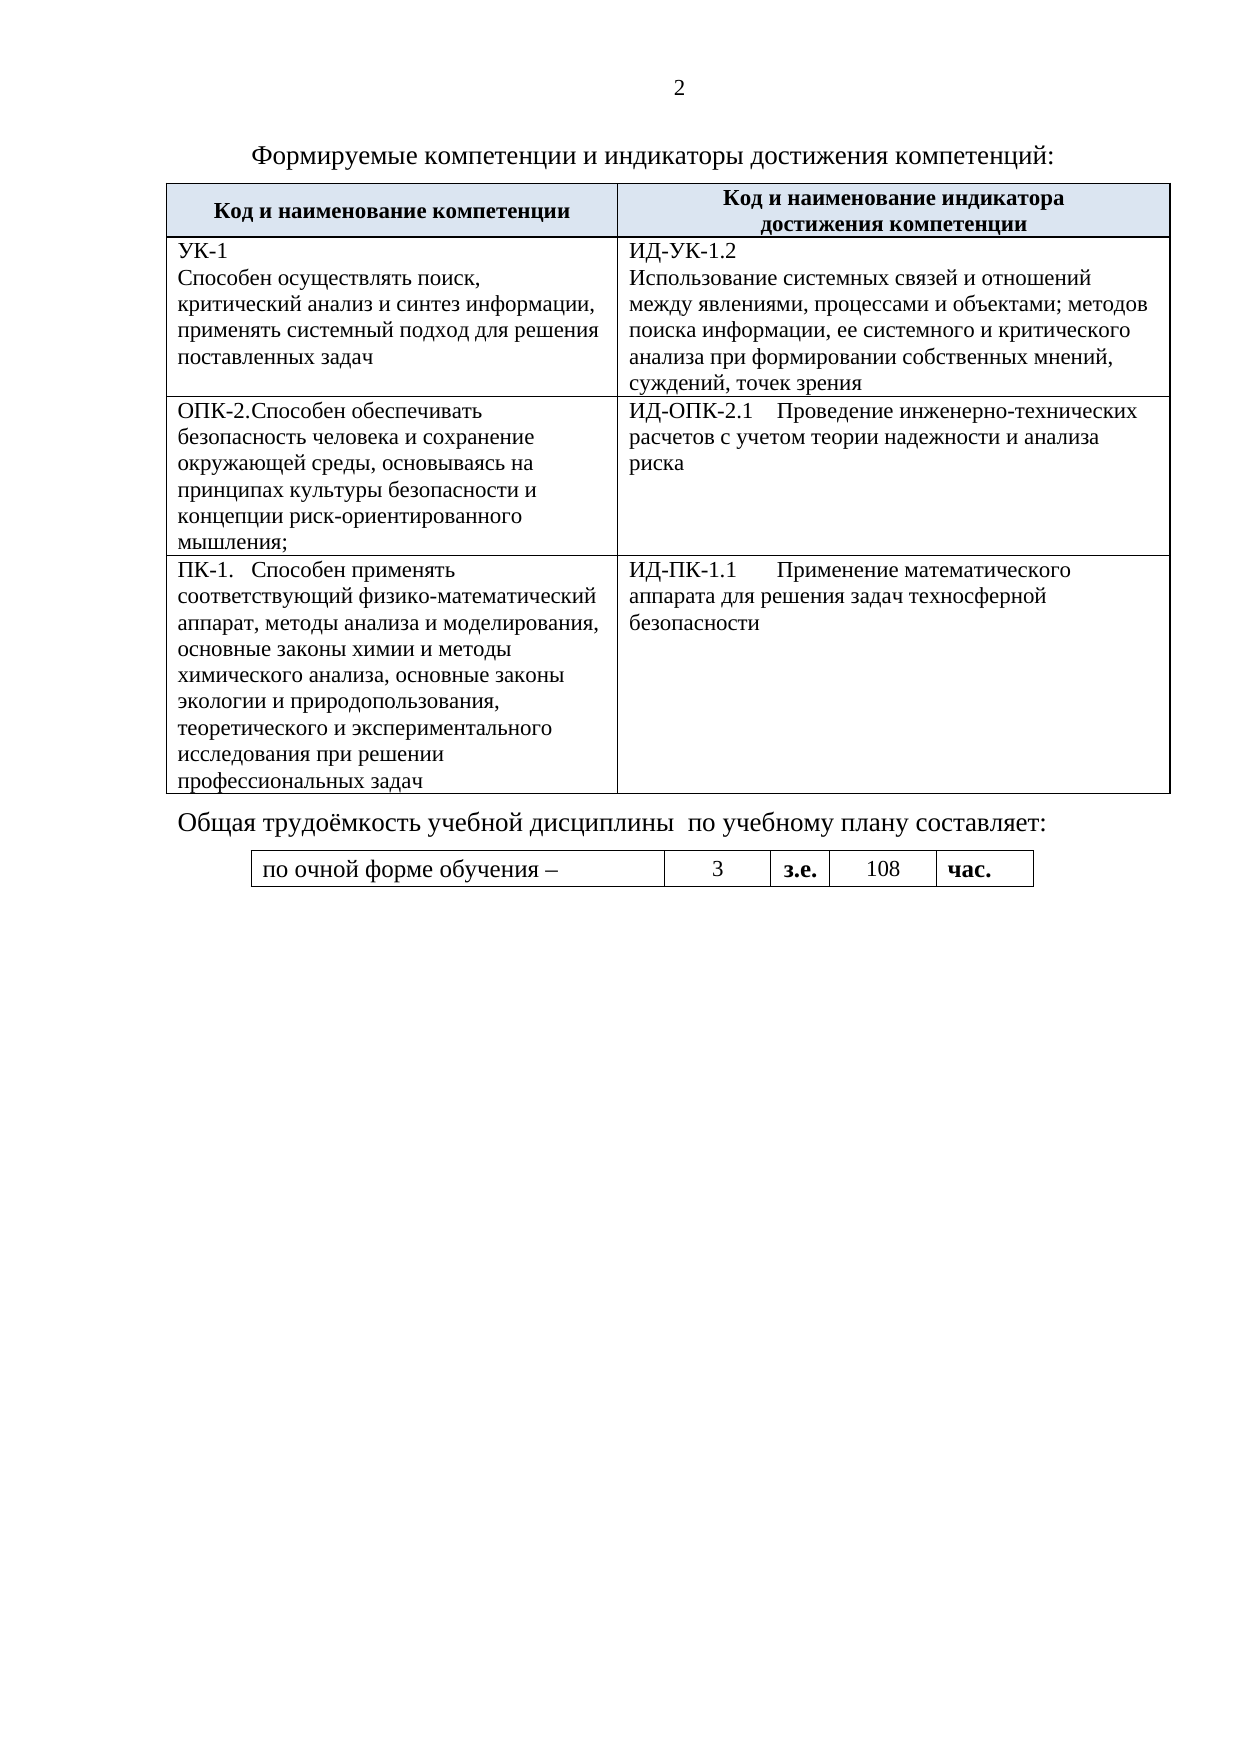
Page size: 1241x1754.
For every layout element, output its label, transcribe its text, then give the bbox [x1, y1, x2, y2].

subtitle Формируемые компетенции и индикаторы достижения компетенций: [251, 139, 1181, 170]
table_cell ИД-УК-1.2 Использование системных связей и отношений между явлениями, процессами и объектами; методов поиска информации, ее системного и критического анализа при формировании собственных мнений, суждений, точек зрения [618, 238, 1169, 396]
subtitle Общая трудоёмкость учебной дисциплины по учебному плану составляет: [177, 807, 1181, 838]
table_header 3 [665, 851, 770, 886]
table_header Код и наименование индикатора достижения компетенции [618, 184, 1169, 236]
table_header з.е. [771, 851, 829, 886]
table_header час. [937, 851, 1033, 886]
table_cell ОПК-2. Способен обеспечивать безопасность человека и сохранение окружающей среды, основываясь на принципах культуры безопасности и концепции риск-ориентированного мышления; [167, 397, 617, 555]
table_cell УК-1 Способен осуществлять поиск, критический анализ и синтез информации, применять системный подход для решения поставленных задач [167, 238, 617, 396]
table_header Код и наименование компетенции [167, 184, 617, 236]
table_cell ИД-ОПК-2.1 Проведение инженерно-технических расчетов с учетом теории надежности и анализа риска [618, 397, 1169, 555]
table_cell ИД-ПК-1.1 Применение математического аппарата для решения задач техносферной безопасности [618, 556, 1169, 793]
table_header 108 [830, 851, 936, 886]
table_header по очной форме обучения – [252, 851, 664, 886]
table_cell ПК-1. Способен применять соответствующий физико-математический аппарат, методы анализа и моделирования, основные законы химии и методы химического анализа, основные законы экологии и природопользования, теоретического и экспериментального исследования при решении профессиональных задач [167, 556, 617, 793]
